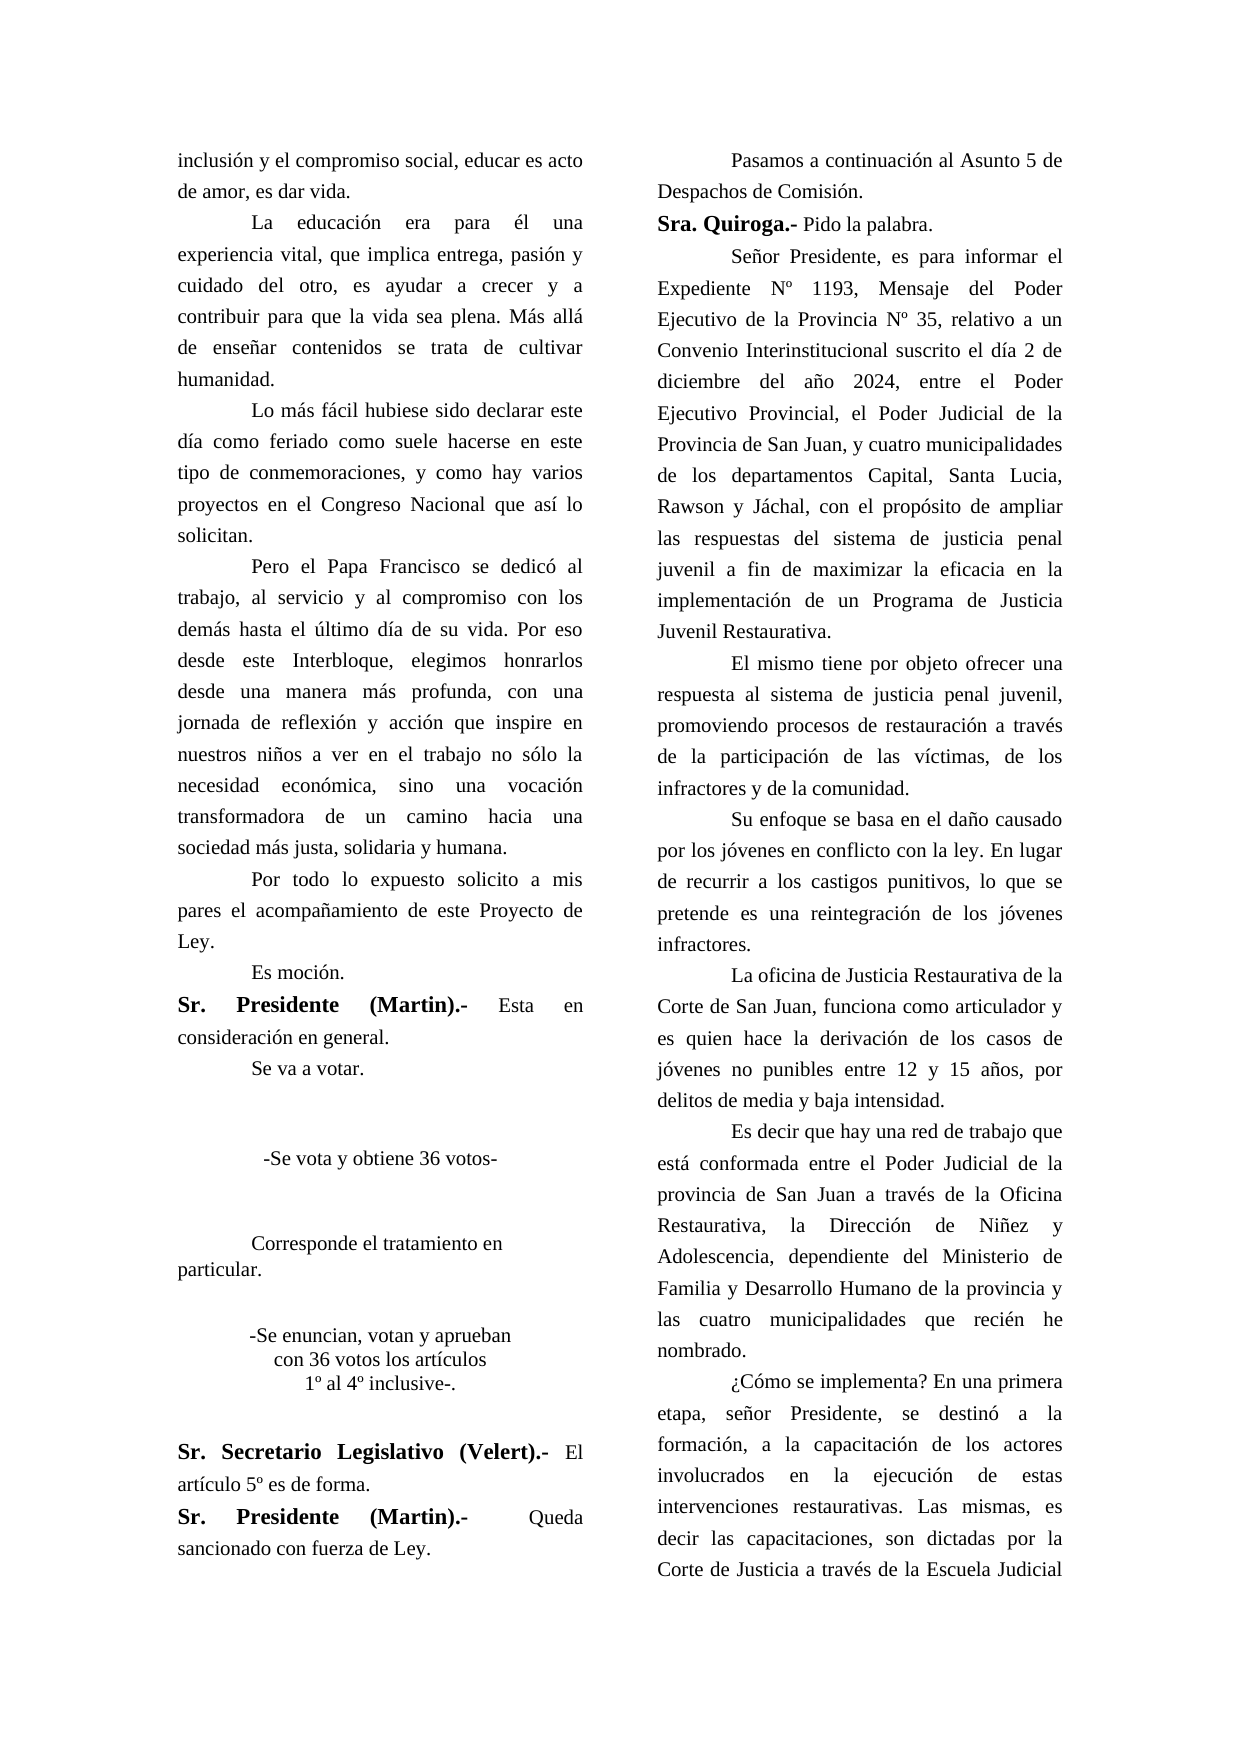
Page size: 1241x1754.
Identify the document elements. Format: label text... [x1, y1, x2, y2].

text Por todo lo expuesto solicito a mis pares el acompañamiento de este Proyecto de Ley. [177, 866, 583, 953]
text Lo más fácil hubiese sido declarar este día como feriado como suele hacerse en este tipo de conmemoraciones, y como hay varios proyectos en el Congreso Nacional que así lo solicitan. [177, 398, 583, 547]
text Corresponde el tratamiento en particular. [177, 1231, 583, 1281]
text -Se enuncian, votan y aprueban [177, 1323, 583, 1347]
text Es decir que hay una red de trabajo que está conformada entre el Poder Judicial de la provincia de San Juan a través de la Oficina Restaurativa, la Dirección de Niñez y Adolescencia, dependiente del Ministerio de Familia y Desarrollo Humano de la provincia y las cuatro municipalidades que recién he nombrado. [657, 1119, 1063, 1362]
text Se va a votar. [177, 1056, 583, 1080]
text Sr. Secretario Legislativo (Velert).- El artículo 5º es de forma. [177, 1438, 583, 1496]
text El mismo tiene por objeto ofrecer una respuesta al sistema de justicia penal juvenil, promoviendo procesos de restauración a través de la participación de las víctimas, de los infractores y de la comunidad. [657, 651, 1063, 800]
text La oficina de Justicia Restaurativa de la Corte de San Juan, funciona como articulador y es quien hace la derivación de los casos de jóvenes no punibles entre 12 y 15 años, por delitos de media y baja intensidad. [657, 963, 1063, 1112]
text Su enfoque se basa en el daño causado por los jóvenes en conflicto con la ley. En lugar de recurrir a los castigos punitivos, lo que se pretende es una reintegración de los jóvenes infractores. [657, 807, 1063, 956]
text -Se vota y obtiene 36 votos- [177, 1145, 583, 1169]
text Sr. Presidente (Martin).- Esta en consideración en general. [177, 991, 583, 1049]
text Pasamos a continuación al Asunto 5 de Despachos de Comisión. [657, 148, 1063, 203]
text Es moción. [177, 960, 583, 984]
text Sr. Presidente (Martin).- Queda sancionado con fuerza de Ley. [177, 1503, 583, 1560]
text Sra. Quiroga.- Pido la palabra. [657, 210, 1063, 237]
text Pero el Papa Francisco se dedicó al trabajo, al servicio y al compromiso con los demás hasta el último día de su vida. Por eso desde este Interbloque, elegimos honrarlos desde una manera más profunda, con una jornada de reflexión y acción que inspire en nuestros niños a ver en el trabajo no sólo la necesidad económica, sino una vocación transformadora de un camino hacia una sociedad más justa, solidaria y humana. [177, 554, 583, 859]
text con 36 votos los artículos [177, 1347, 583, 1371]
text La educación era para él una experiencia vital, que implica entrega, pasión y cuidado del otro, es ayudar a crecer y a contribuir para que la vida sea plena. Más allá de enseñar contenidos se trata de cultivar humanidad. [177, 210, 583, 391]
text 1º al 4º inclusive-. [177, 1371, 583, 1395]
text Señor Presidente, es para informar el Expediente Nº 1193, Mensaje del Poder Ejecutivo de la Provincia Nº 35, relativo a un Convenio Interinstitucional suscrito el día 2 de diciembre del año 2024, entre el Poder Ejecutivo Provincial, el Poder Judicial de la Provincia de San Juan, y cuatro municipalidades de los departamentos Capital, Santa Lucia, Rawson y Jáchal, con el propósito de ampliar las respuestas del sistema de justicia penal juvenil a fin de maximizar la eficacia en la implementación de un Programa de Justicia Juvenil Restaurativa. [657, 244, 1063, 643]
